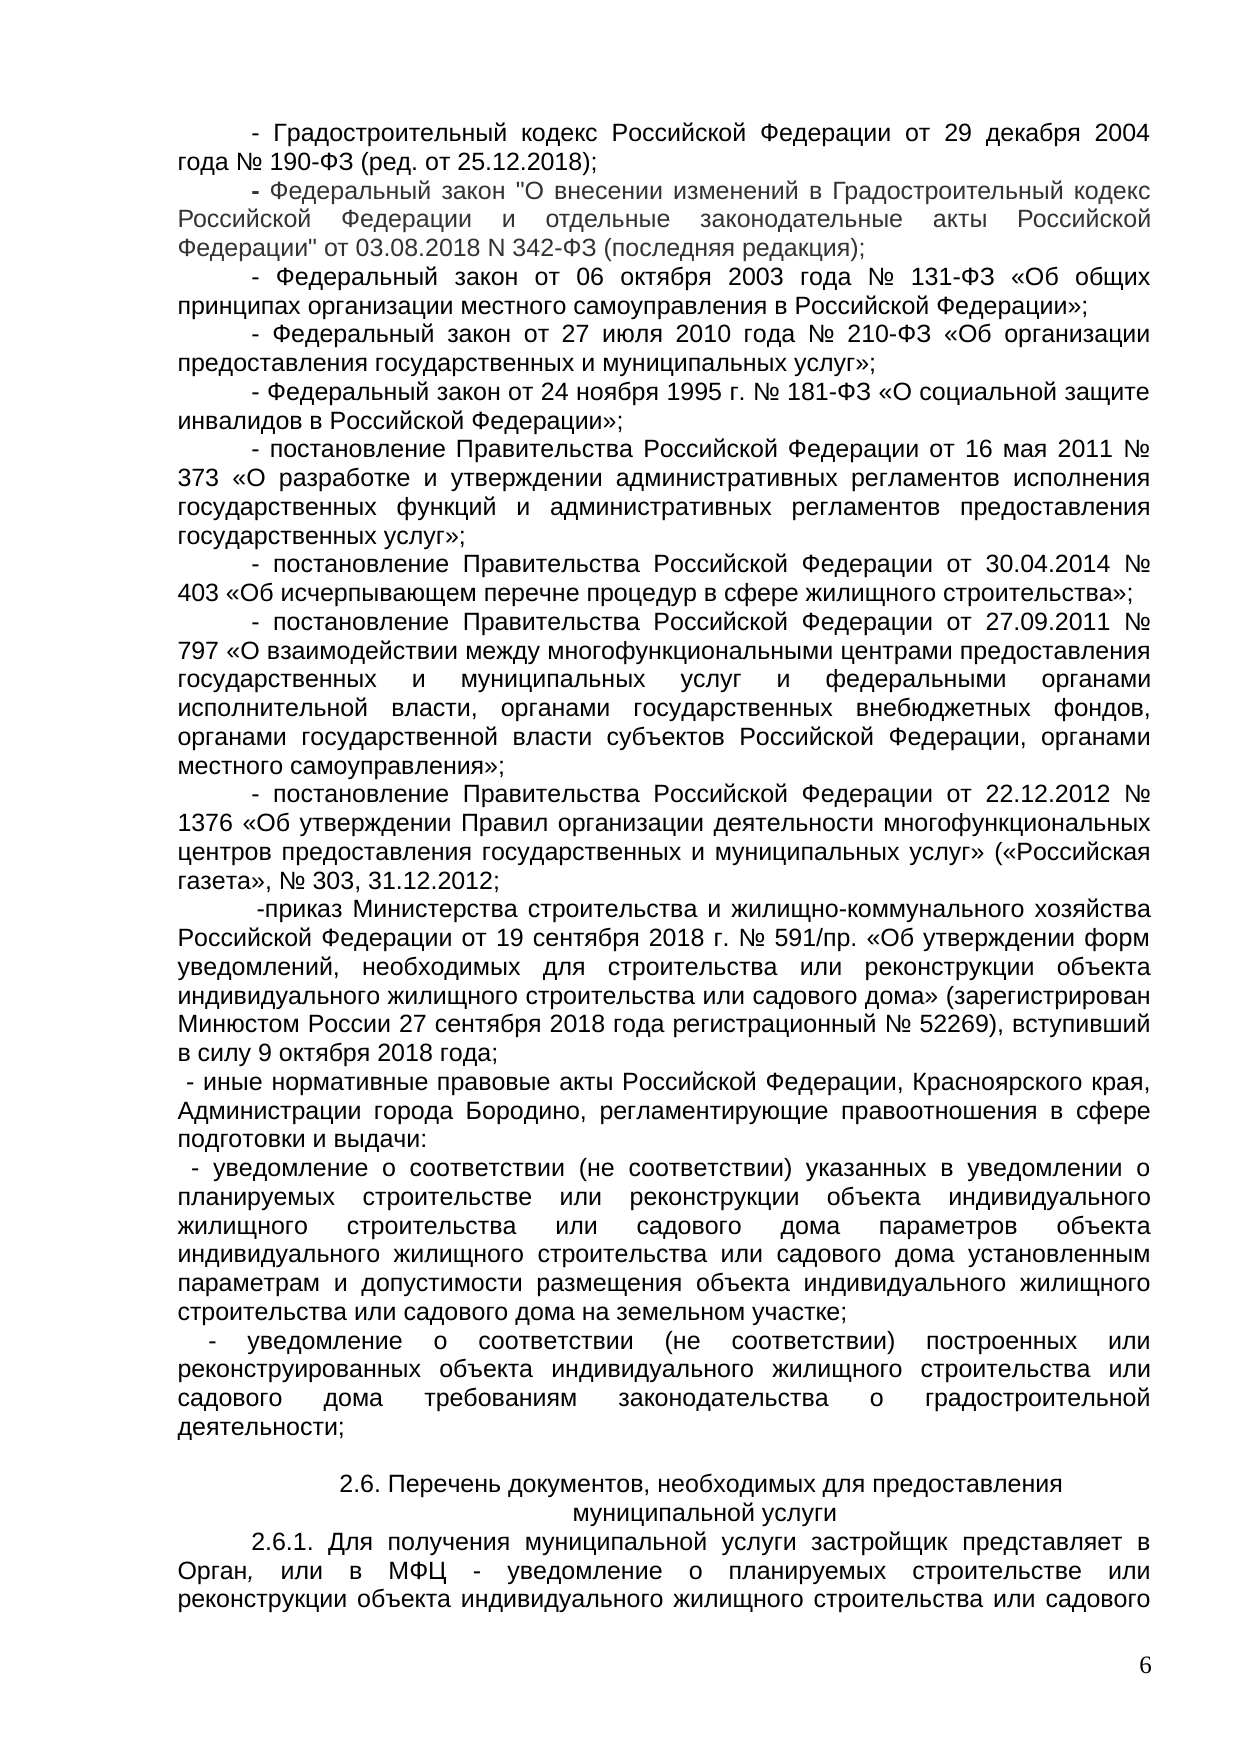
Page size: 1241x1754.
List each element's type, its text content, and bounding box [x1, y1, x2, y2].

text -приказ Министерства строительства и жилищно-коммунального хозяйства Российской Федерации от 19 сентября 2018 г. № 591/пр. «Об утверждении форм уведомлений, необходимых для строительства или реконструкции объекта индивидуального жилищного строительства или садового дома» (зарегистрирован Минюстом России 27 сентября 2018 года регистрационный № 52269), вступивший в силу 9 октября 2018 года; [177, 894, 1152, 1067]
text - Градостроительный кодекс Российской Федерации от 29 декабря 2004 года № 190-ФЗ (ред. от 25.12.2018); [177, 118, 1152, 176]
text - постановление Правительства Российской Федерации от 16 мая 2011 № 373 «О разработке и утверждении административных регламентов исполнения государственных функций и административных регламентов предоставления государственных услуг»; [177, 434, 1152, 549]
text - уведомление о соответствии (не соответствии) построенных или реконструированных объекта индивидуального жилищного строительства или садового дома требованиям законодательства о градостроительной деятельности; [177, 1326, 1152, 1441]
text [177, 1527, 1152, 1613]
text - Федеральный закон от 06 октября 2003 года № 131-ФЗ «Об общих принципах организации местного самоуправления в Российской Федерации»; [177, 262, 1152, 319]
text - постановление Правительства Российской Федерации от 22.12.2012 № 1376 «Об утверждении Правил организации деятельности многофункциональных центров предоставления государственных и муниципальных услуг» («Российская газета», № 303, 31.12.2012; [177, 779, 1152, 894]
text - Федеральный закон "О внесении изменений в Градостроительный кодекс Российской Федерации и отдельные законодательные акты Российской Федерации" от 03.08.2018 N 342-ФЗ (последняя редакция); [177, 176, 1152, 262]
text - уведомление о соответствии (не соответствии) указанных в уведомлении о планируемых строительстве или реконструкции объекта индивидуального жилищного строительства или садового дома параметров объекта индивидуального жилищного строительства или садового дома установленным параметрам и допустимости размещения объекта индивидуального жилищного строительства или садового дома на земельном участке; [177, 1153, 1152, 1326]
text - постановление Правительства Российской Федерации от 30.04.2014 № 403 «Об исчерпывающем перечне процедур в сфере жилищного строительства»; [177, 549, 1152, 607]
text - Федеральный закон от 27 июля 2010 года № 210-ФЗ «Об организации предоставления государственных и муниципальных услуг»; [177, 319, 1152, 377]
text 2.6. Перечень документов, необходимых для предоставления [177, 1469, 1152, 1498]
text - иные нормативные правовые акты Российской Федерации, Красноярского края, Администрации города Бородино, регламентирующие правоотношения в сфере подготовки и выдачи: [177, 1067, 1152, 1153]
text муниципальной услуги [177, 1498, 1152, 1527]
text - постановление Правительства Российской Федерации от 27.09.2011 № 797 «О взаимодействии между многофункциональными центрами предоставления государственных и муниципальных услуг и федеральными органами исполнительной власти, органами государственных внебюджетных фондов, органами государственной власти субъектов Российской Федерации, органами местного самоуправления»; [177, 607, 1152, 779]
text - Федеральный закон от 24 ноября 1995 г. № 181-ФЗ «О социальной защите инвалидов в Российской Федерации»; [177, 377, 1152, 434]
